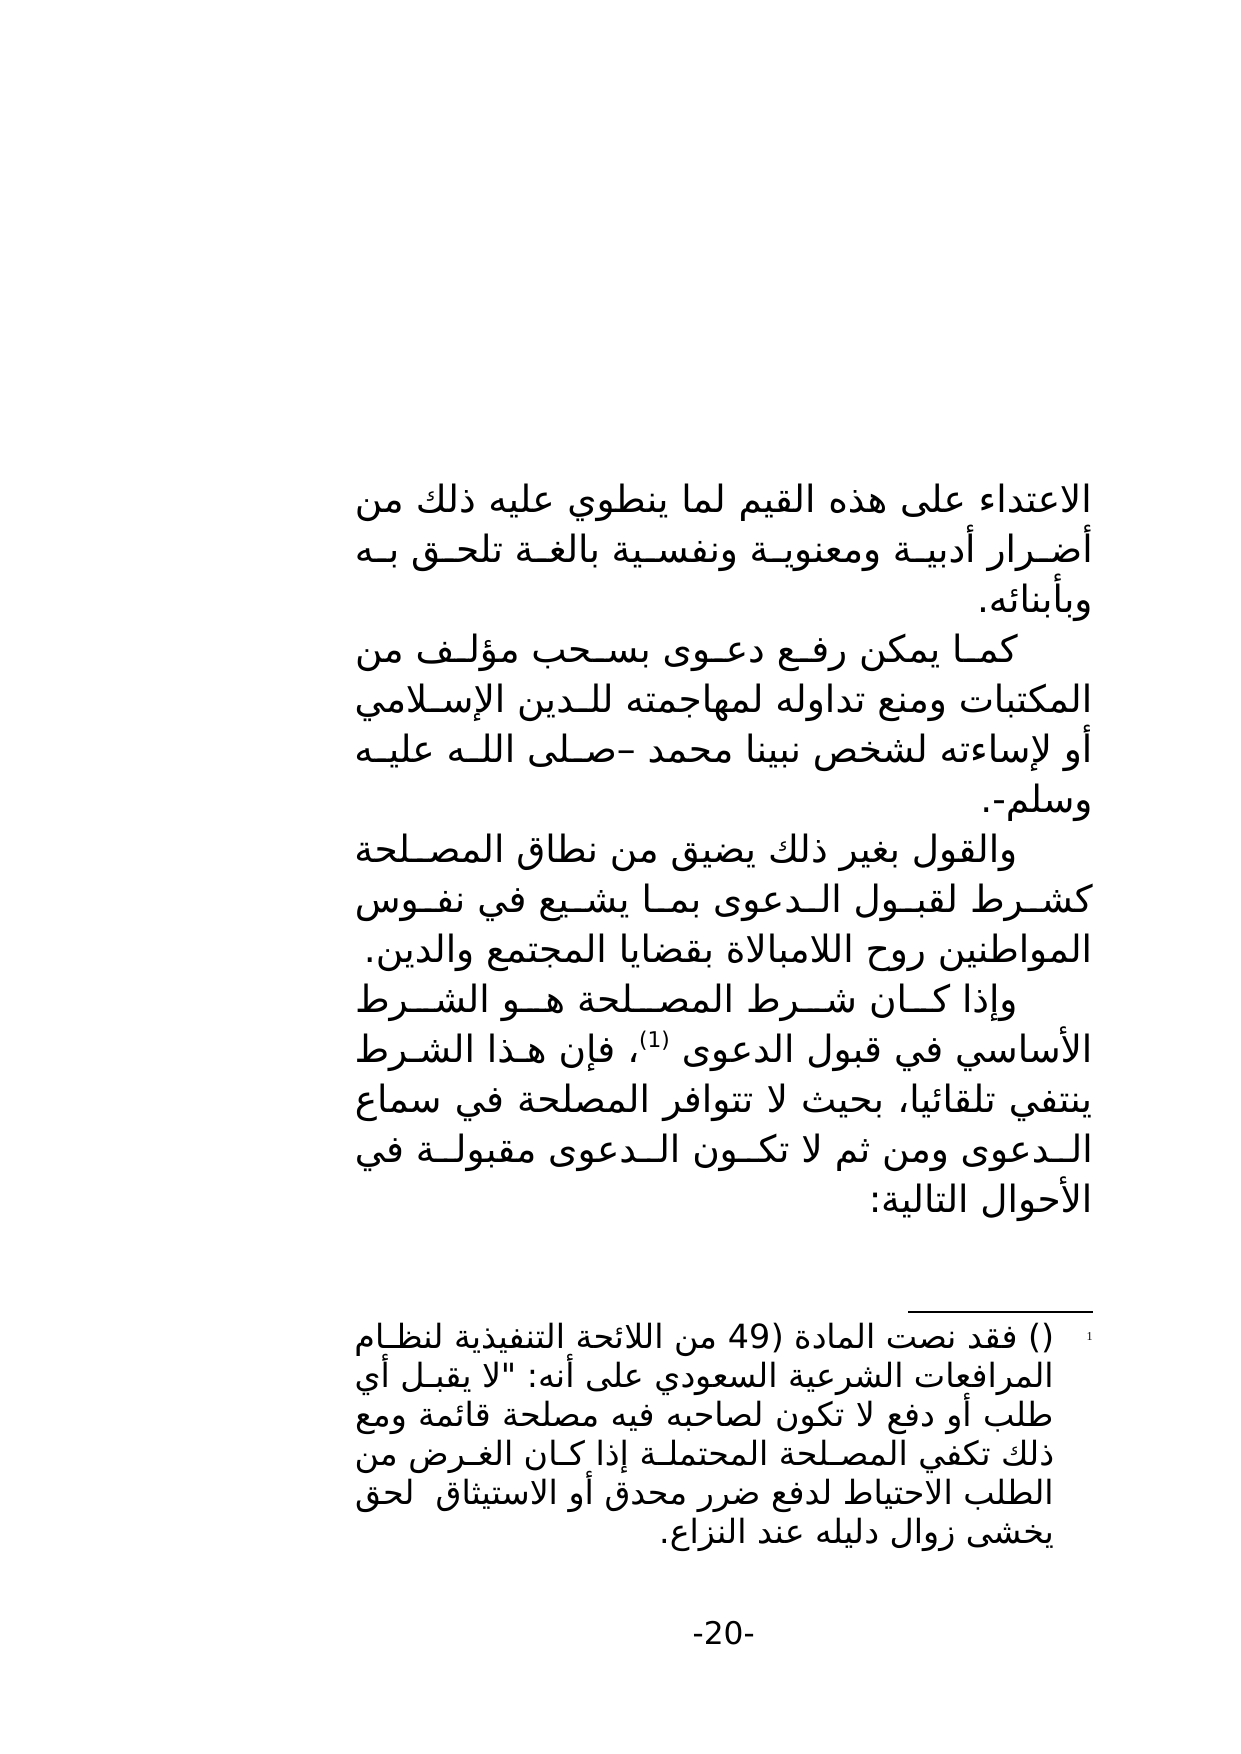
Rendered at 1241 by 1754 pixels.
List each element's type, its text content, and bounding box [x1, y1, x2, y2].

text وإذا كان شرط المصلحة هو الشرط الأساسي في قبول الدعوى ()، فإن هذا الشرط ينتفي تلقائيا، بحيث لا تتوافر المصلحة في سماع الدعوى ومن ثم لا تكون الدعوى مقبولة في الأحوال التالية: [354, 972, 1092, 1222]
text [354, 472, 1092, 622]
text والقول بغير ذلك يضيق من نطاق المصلحة كشرط لقبول الدعوى بما يشيع في نفوس المواطنين روح اللامبالاة بقضايا المجتمع والدين. [354, 822, 1092, 972]
text كما يمكن رفع دعوى بسحب مؤلف من المكتبات ومنع تداوله لمهاجمته للدين الإسلامي أو لإساءته لشخص نبينا محمد –صلى الله عليه وسلم-. [354, 622, 1092, 822]
